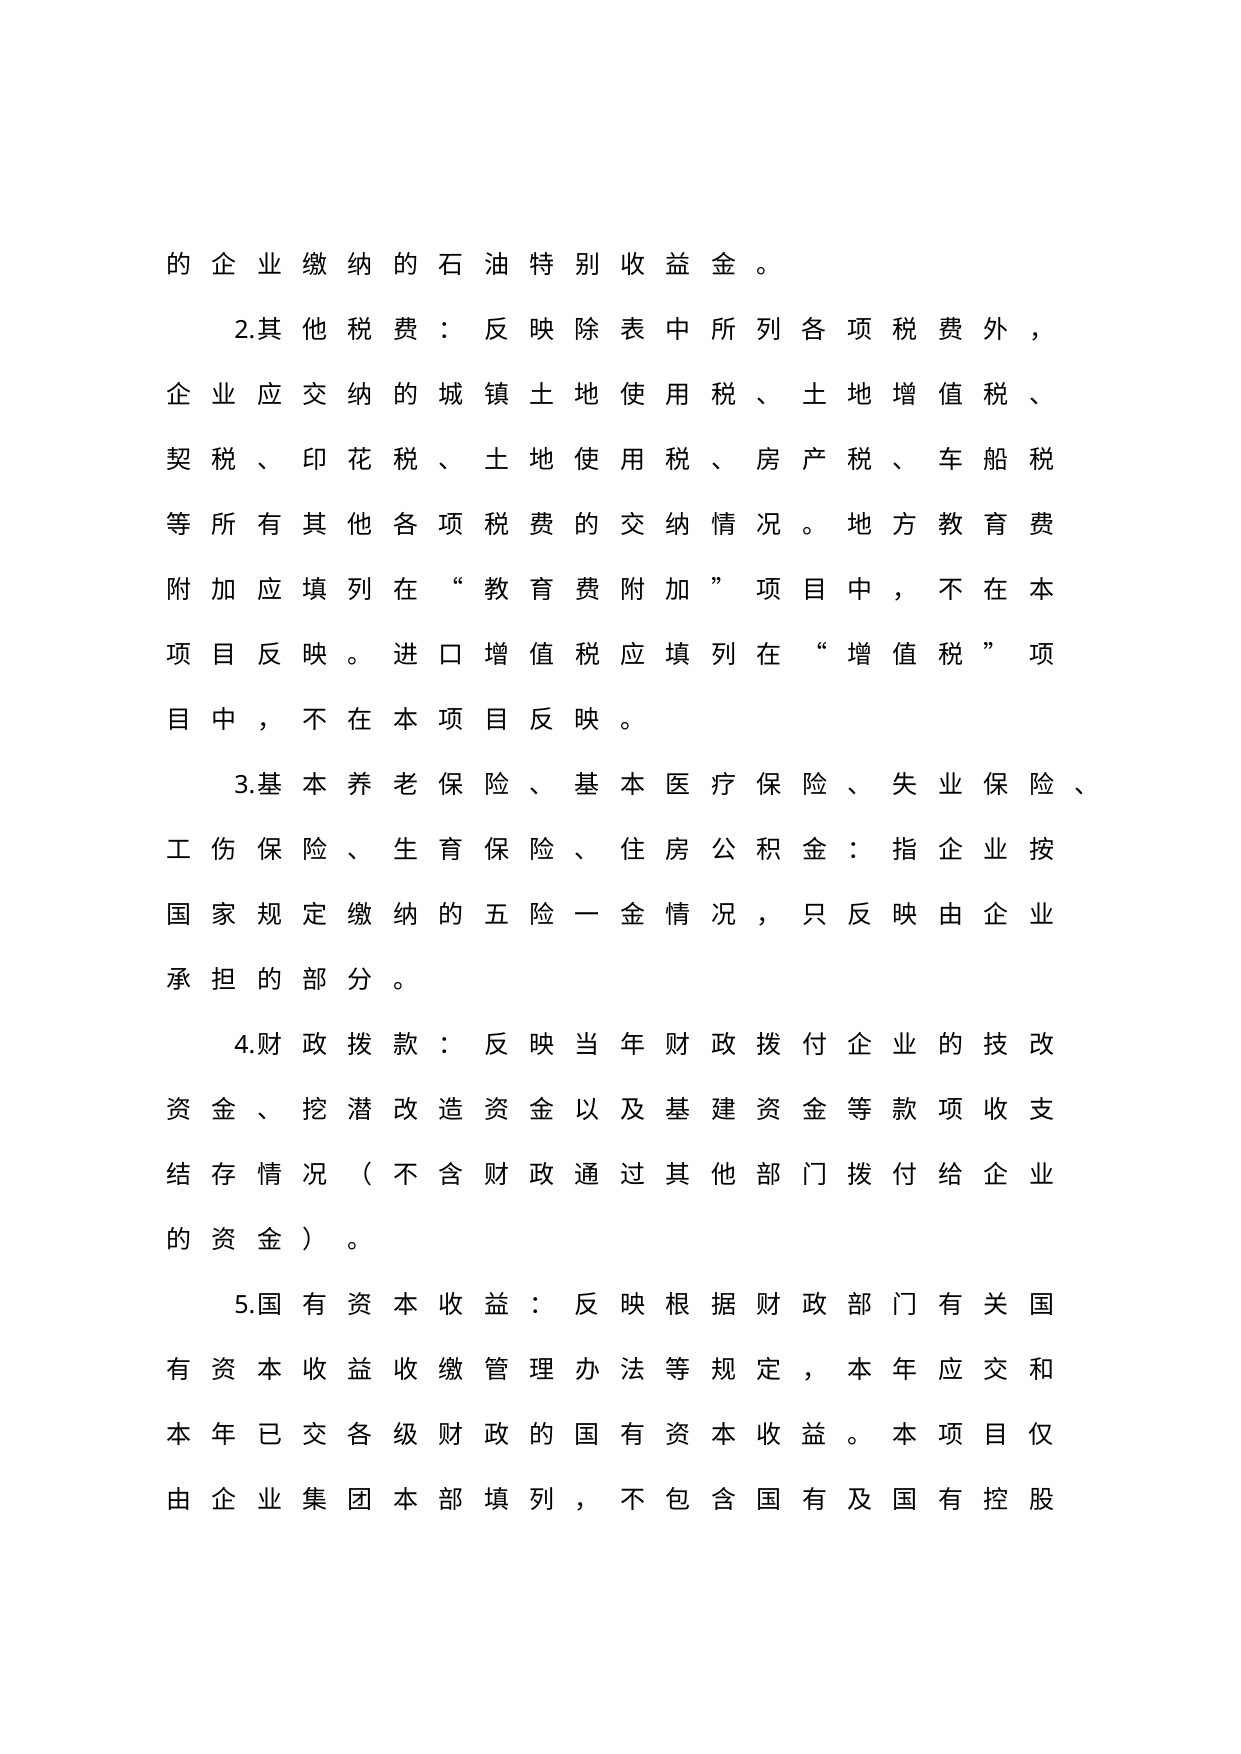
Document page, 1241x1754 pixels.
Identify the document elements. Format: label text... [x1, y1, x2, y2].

text 4.财政拨款：反映当年财政拨付企业的技改资金、挖潜改造资金以及基建资金等款项收支结存情况（不含财政通过其他部门拨付给企业的资金）。 [166, 1140, 1074, 1400]
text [166, 1400, 1074, 1530]
text 3.基本养老保险、基本医疗保险、失业保险、工伤保险、生育保险、住房公积金：指企业按国家规定缴纳的五险一金情况，只反映由企业承担的部分。 [166, 880, 1074, 1140]
text 2.其他税费：反映除表中所列各项税费外，企业应交纳的城镇土地使用税、土地增值税、契税、印花税、土地使用税、房产税、车船税等所有其他各项税费的交纳情况。地方教育费附加应填列在“教育费附加”项目中，不在本项目反映。进口增值税应填列在“增值税”项目中，不在本项目反映。 [166, 425, 1074, 880]
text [166, 230, 1074, 425]
